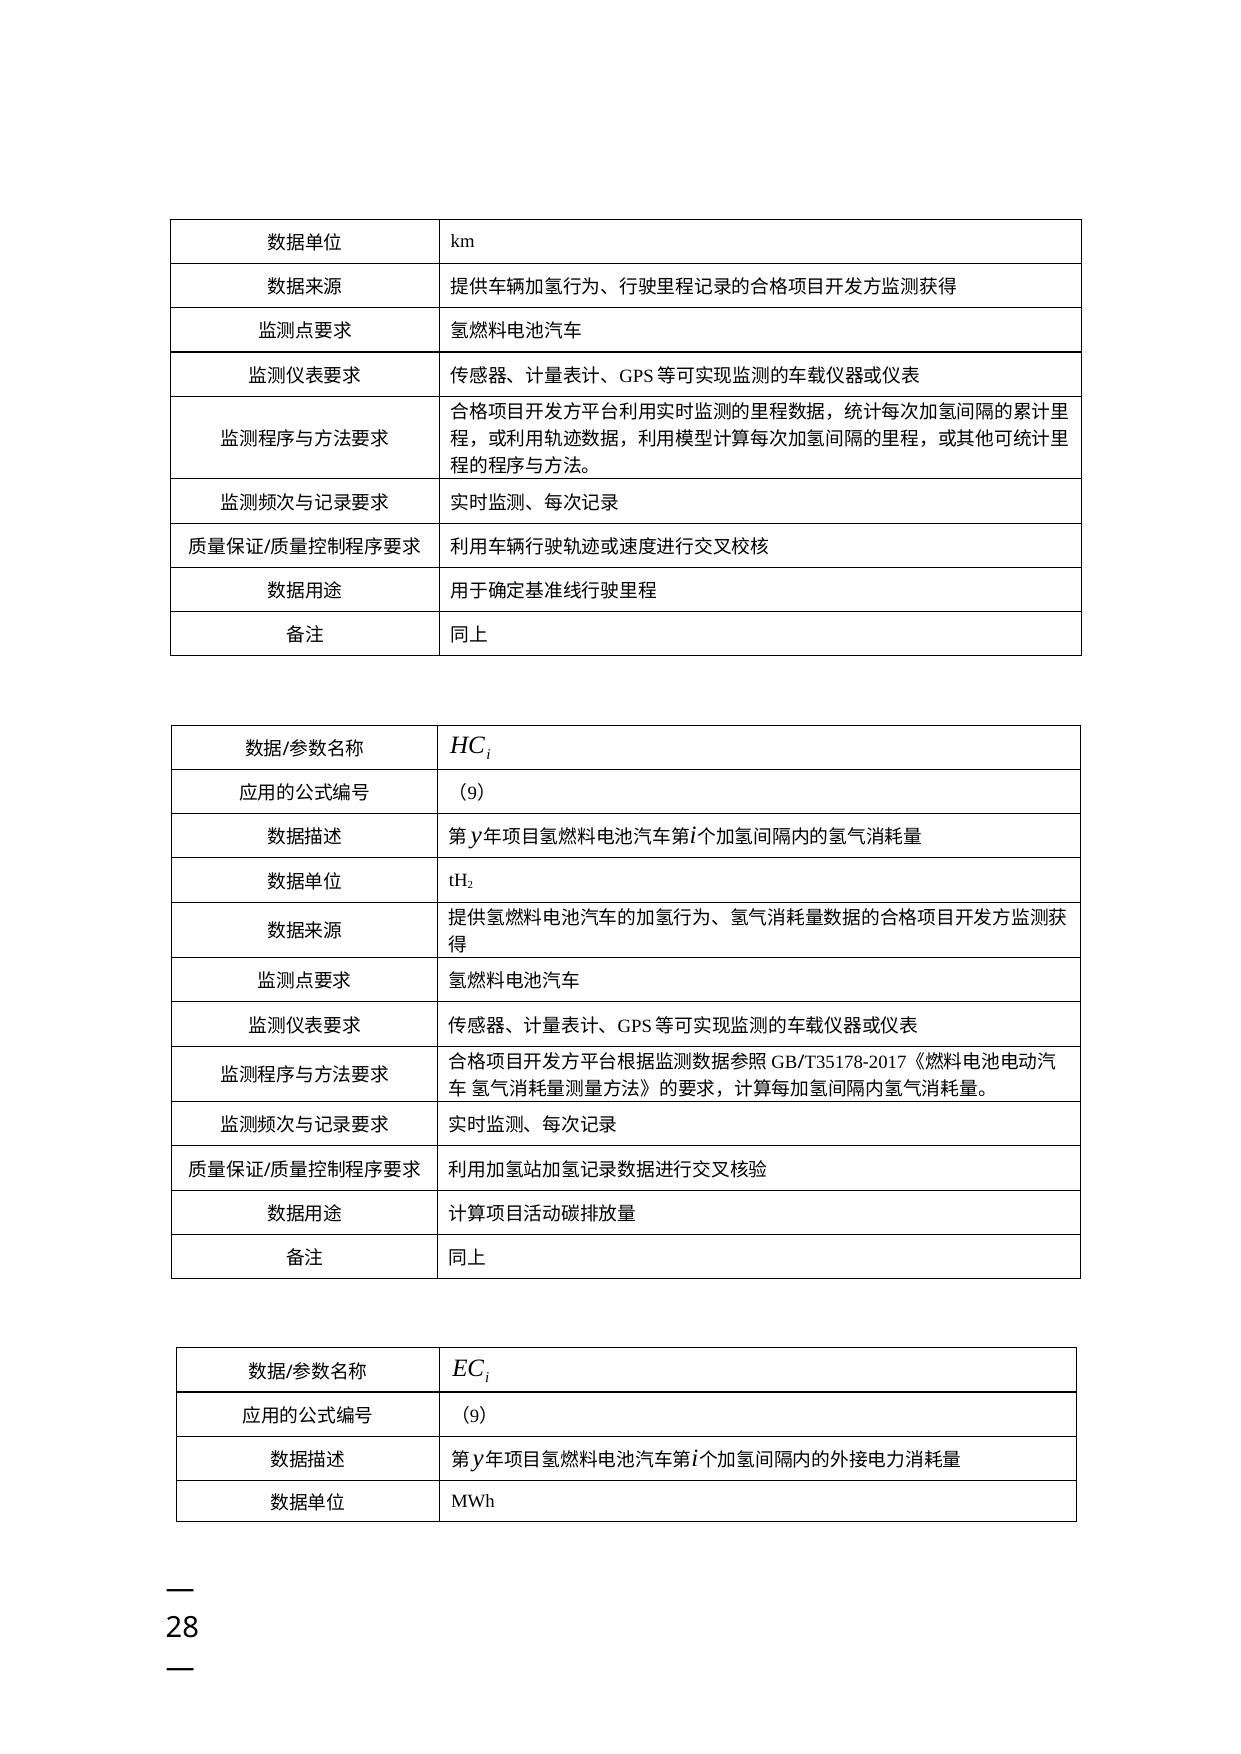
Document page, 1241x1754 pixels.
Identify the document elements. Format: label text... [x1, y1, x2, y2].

table_cell 利用车辆行驶轨迹或速度进行交叉校核 [440, 524, 1081, 567]
table_cell 备注 [172, 1235, 437, 1278]
table_cell 数据单位 [171, 220, 439, 263]
table_cell 数据描述 [172, 814, 437, 857]
table_cell 质量保证/质量控制程序要求 [172, 1146, 437, 1189]
table_header 数据/参数名称 [172, 726, 437, 769]
table_cell 同上 [438, 1235, 1080, 1278]
table_cell 实时监测、每次记录 [438, 1102, 1080, 1145]
table_header 数据/参数名称 [177, 1348, 439, 1391]
table_cell 数据来源 [172, 903, 437, 957]
table_cell 第年项目氢燃料电池汽车第个加氢间隔内的外接电力消耗量 [440, 1437, 1076, 1480]
table_cell 数据用途 [172, 1191, 437, 1234]
table_cell 提供车辆加氢行为、行驶里程记录的合格项目开发方监测获得 [440, 264, 1081, 307]
table_cell 传感器、计量表计、GPS等可实现监测的车载仪器或仪表 [438, 1002, 1080, 1046]
table_cell 监测频次与记录要求 [171, 479, 439, 522]
table_cell 用于确定基准线行驶里程 [440, 568, 1081, 611]
table_cell 监测频次与记录要求 [172, 1102, 437, 1145]
table_cell 质量保证/质量控制程序要求 [171, 524, 439, 567]
table_cell （9） [438, 770, 1080, 813]
table_cell （9） [440, 1393, 1076, 1436]
table_cell 备注 [171, 612, 439, 655]
table_cell MWh [440, 1481, 1076, 1521]
table_cell 监测程序与方法要求 [172, 1047, 437, 1101]
table_cell 应用的公式编号 [177, 1393, 439, 1436]
table_cell 数据描述 [177, 1437, 439, 1480]
table_cell 传感器、计量表计、GPS等可实现监测的车载仪器或仪表 [440, 353, 1081, 396]
table_header [440, 1348, 1076, 1391]
table_cell 合格项目开发方平台利用实时监测的里程数据，统计每次加氢间隔的累计里程，或利用轨迹数据，利用模型计算每次加氢间隔的里程，或其他可统计里程的程序与方法。 [440, 397, 1081, 478]
table_cell 氢燃料电池汽车 [438, 958, 1080, 1001]
table_cell 数据单位 [177, 1481, 439, 1521]
table_cell 监测点要求 [171, 308, 439, 351]
table_cell 合格项目开发方平台根据监测数据参照GB/T35178-2017《燃料电池电动汽车 氢气消耗量测量方法》的要求，计算每加氢间隔内氢气消耗量。 [438, 1047, 1080, 1101]
table_cell 监测仪表要求 [171, 353, 439, 396]
table_cell tH2 [438, 858, 1080, 902]
table_cell 监测点要求 [172, 958, 437, 1001]
table_cell 利用加氢站加氢记录数据进行交叉核验 [438, 1146, 1080, 1189]
table_cell 第年项目氢燃料电池汽车第个加氢间隔内的氢气消耗量 [438, 814, 1080, 857]
table_cell 同上 [440, 612, 1081, 655]
table_cell 计算项目活动碳排放量 [438, 1191, 1080, 1234]
table_header [438, 726, 1080, 769]
table_cell 监测程序与方法要求 [171, 397, 439, 478]
table_cell 数据单位 [172, 858, 437, 902]
table_cell 氢燃料电池汽车 [440, 308, 1081, 351]
table_cell 应用的公式编号 [172, 770, 437, 813]
table_cell 监测仪表要求 [172, 1002, 437, 1046]
table_cell 实时监测、每次记录 [440, 479, 1081, 522]
table_cell 数据来源 [171, 264, 439, 307]
table_cell km [440, 220, 1081, 263]
table_cell 数据用途 [171, 568, 439, 611]
table_cell 提供氢燃料电池汽车的加氢行为、氢气消耗量数据的合格项目开发方监测获得 [438, 903, 1080, 957]
